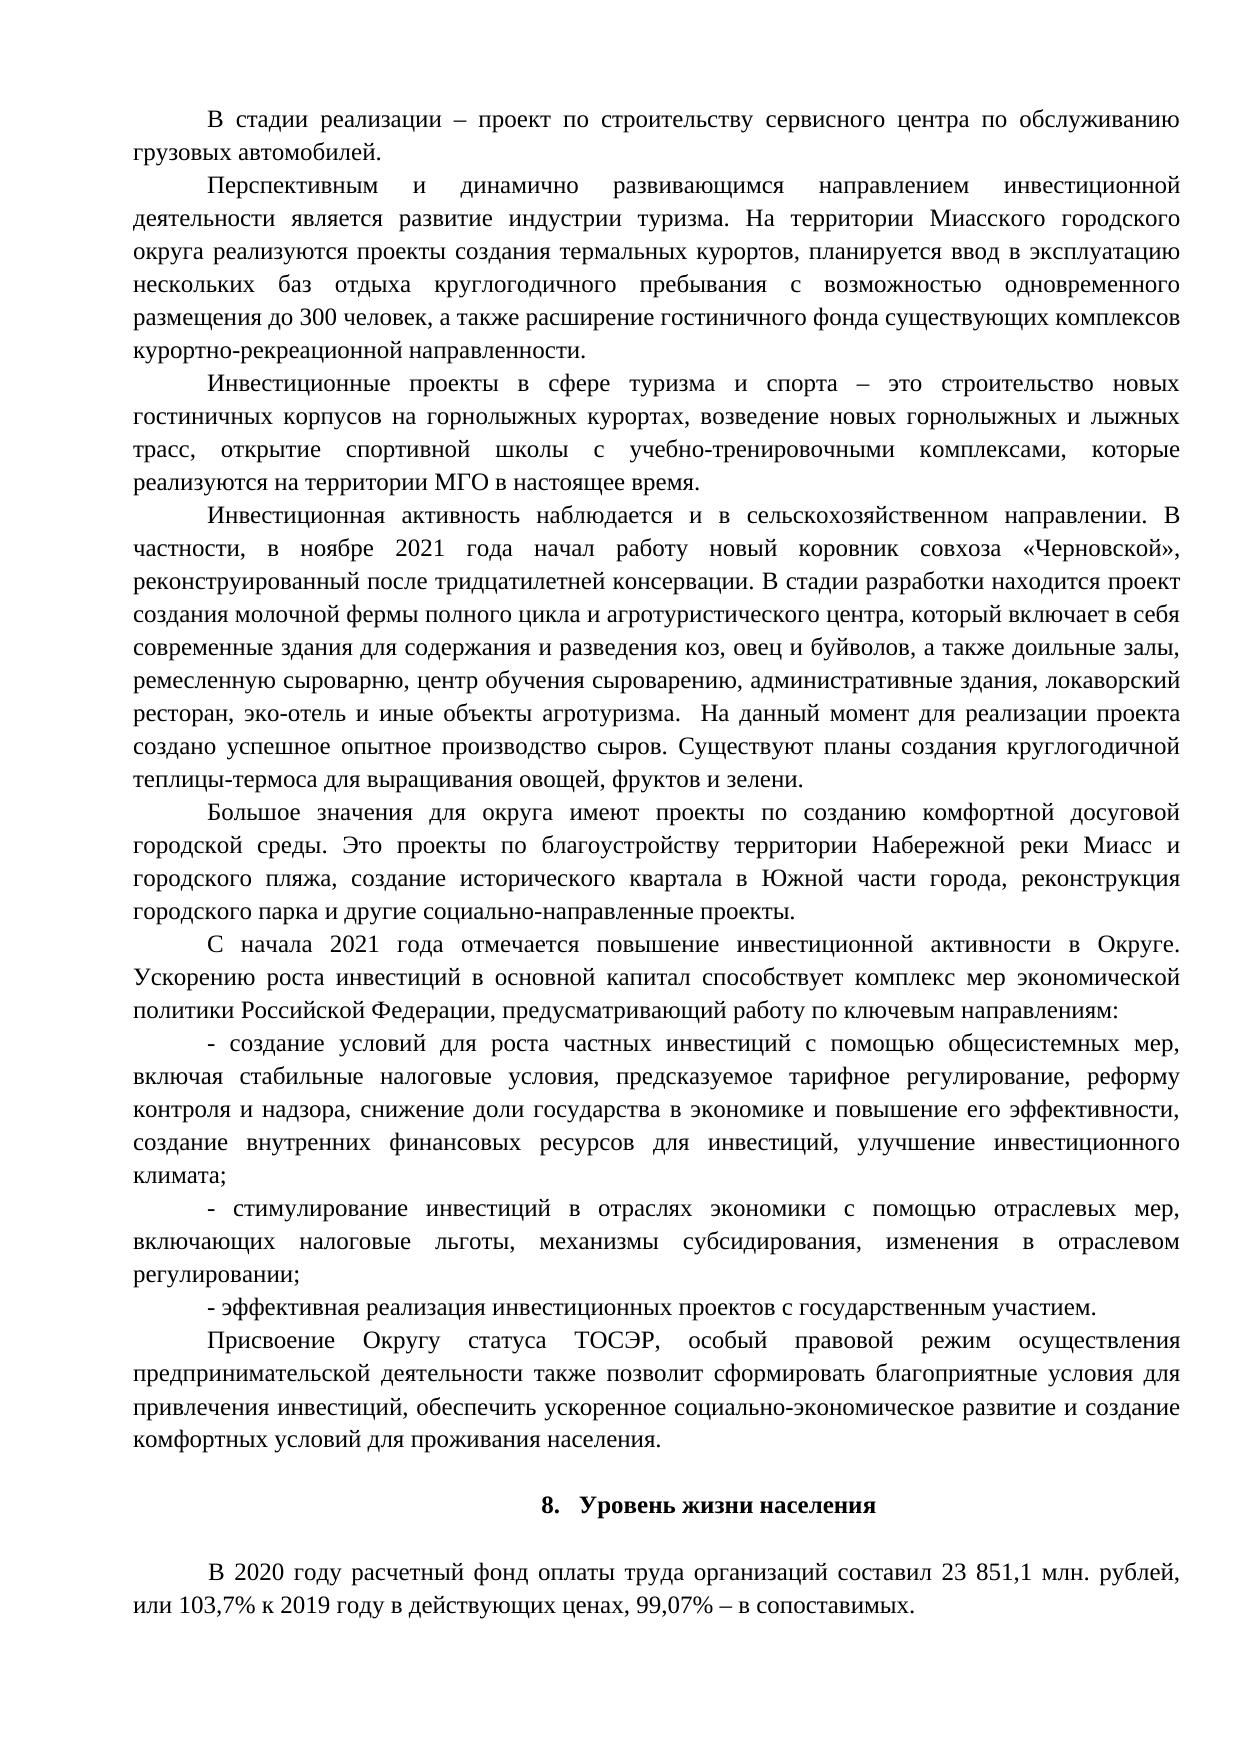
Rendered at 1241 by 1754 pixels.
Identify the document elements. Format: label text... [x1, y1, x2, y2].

text В стадии реализации – проект по строительству сервисного центра по обслуживанию грузовых автомобилей. [133, 104, 1181, 166]
text Инвестиционные проекты в сфере туризма и спорта – это строительство новых гостиничных корпусов на горнолыжных курортах, возведение новых горнолыжных и лыжных трасс, открытие спортивной школы с учебно-тренировочными комплексами, которые реализуются на территории МГО в настоящее время. [133, 368, 1181, 496]
list Уровень жизни населения [236, 1491, 1181, 1519]
text С начала 2021 года отмечается повышение инвестиционной активности в Округе. Ускорению роста инвестиций в основной капитал способствует комплекс мер экономической политики Российской Федерации, предусматривающий работу по ключевым направлениям: [133, 929, 1181, 1024]
text - эффективная реализация инвестиционных проектов с государственным участием. [133, 1292, 1181, 1321]
text - стимулирование инвестиций в отраслях экономики с помощью отраслевых мер, включающих налоговые льготы, механизмы субсидирования, изменения в отраслевом регулировании; [133, 1193, 1181, 1288]
text - создание условий для роста частных инвестиций с помощью общесистемных мер, включая стабильные налоговые условия, предсказуемое тарифное регулирование, реформу контроля и надзора, снижение доли государства в экономике и повышение его эффективности, создание внутренних финансовых ресурсов для инвестиций, улучшение инвестиционного климата; [133, 1028, 1181, 1189]
text Присвоение Округу статуса ТОСЭР, особый правовой режим осуществления предпринимательской деятельности также позволит сформировать благоприятные условия для привлечения инвестиций, обеспечить ускоренное социально-экономическое развитие и создание комфортных условий для проживания населения. [133, 1326, 1181, 1453]
text Инвестиционная активность наблюдается и в сельскохозяйственном направлении. В частности, в ноябре 2021 года начал работу новый коровник совхоза «Черновской», реконструированный после тридцатилетней консервации. В стадии разработки находится проект создания молочной фермы полного цикла и агротуристического центра, который включает в себя современные здания для содержания и разведения коз, овец и буйволов, а также доильные залы, ремесленную сыроварню, центр обучения сыроварению, административные здания, локаворский ресторан, эко-отель и иные объекты агротуризма. На данный момент для реализации проекта создано успешное опытное производство сыров. Существуют планы создания круглогодичной теплицы-термоса для выращивания овощей, фруктов и зелени. [133, 500, 1181, 793]
text Перспективным и динамично развивающимся направлением инвестиционной деятельности является развитие индустрии туризма. На территории Миасского городского округа реализуются проекты создания термальных курортов, планируется ввод в эксплуатацию нескольких баз отдыха круглогодичного пребывания с возможностью одновременного размещения до 300 человек, а также расширение гостиничного фонда существующих комплексов курортно-рекреационной направленности. [133, 170, 1181, 364]
text В 2020 году расчетный фонд оплаты труда организаций составил 23 851,1 млн. рублей, или 103,7% к 2019 году в действующих ценах, 99,07% – в сопоставимых. [133, 1557, 1181, 1618]
text Большое значения для округа имеют проекты по созданию комфортной досуговой городской среды. Это проекты по благоустройству территории Набережной реки Миасс и городского пляжа, создание исторического квартала в Южной части города, реконструкция городского парка и другие социально-направленные проекты. [133, 797, 1181, 925]
